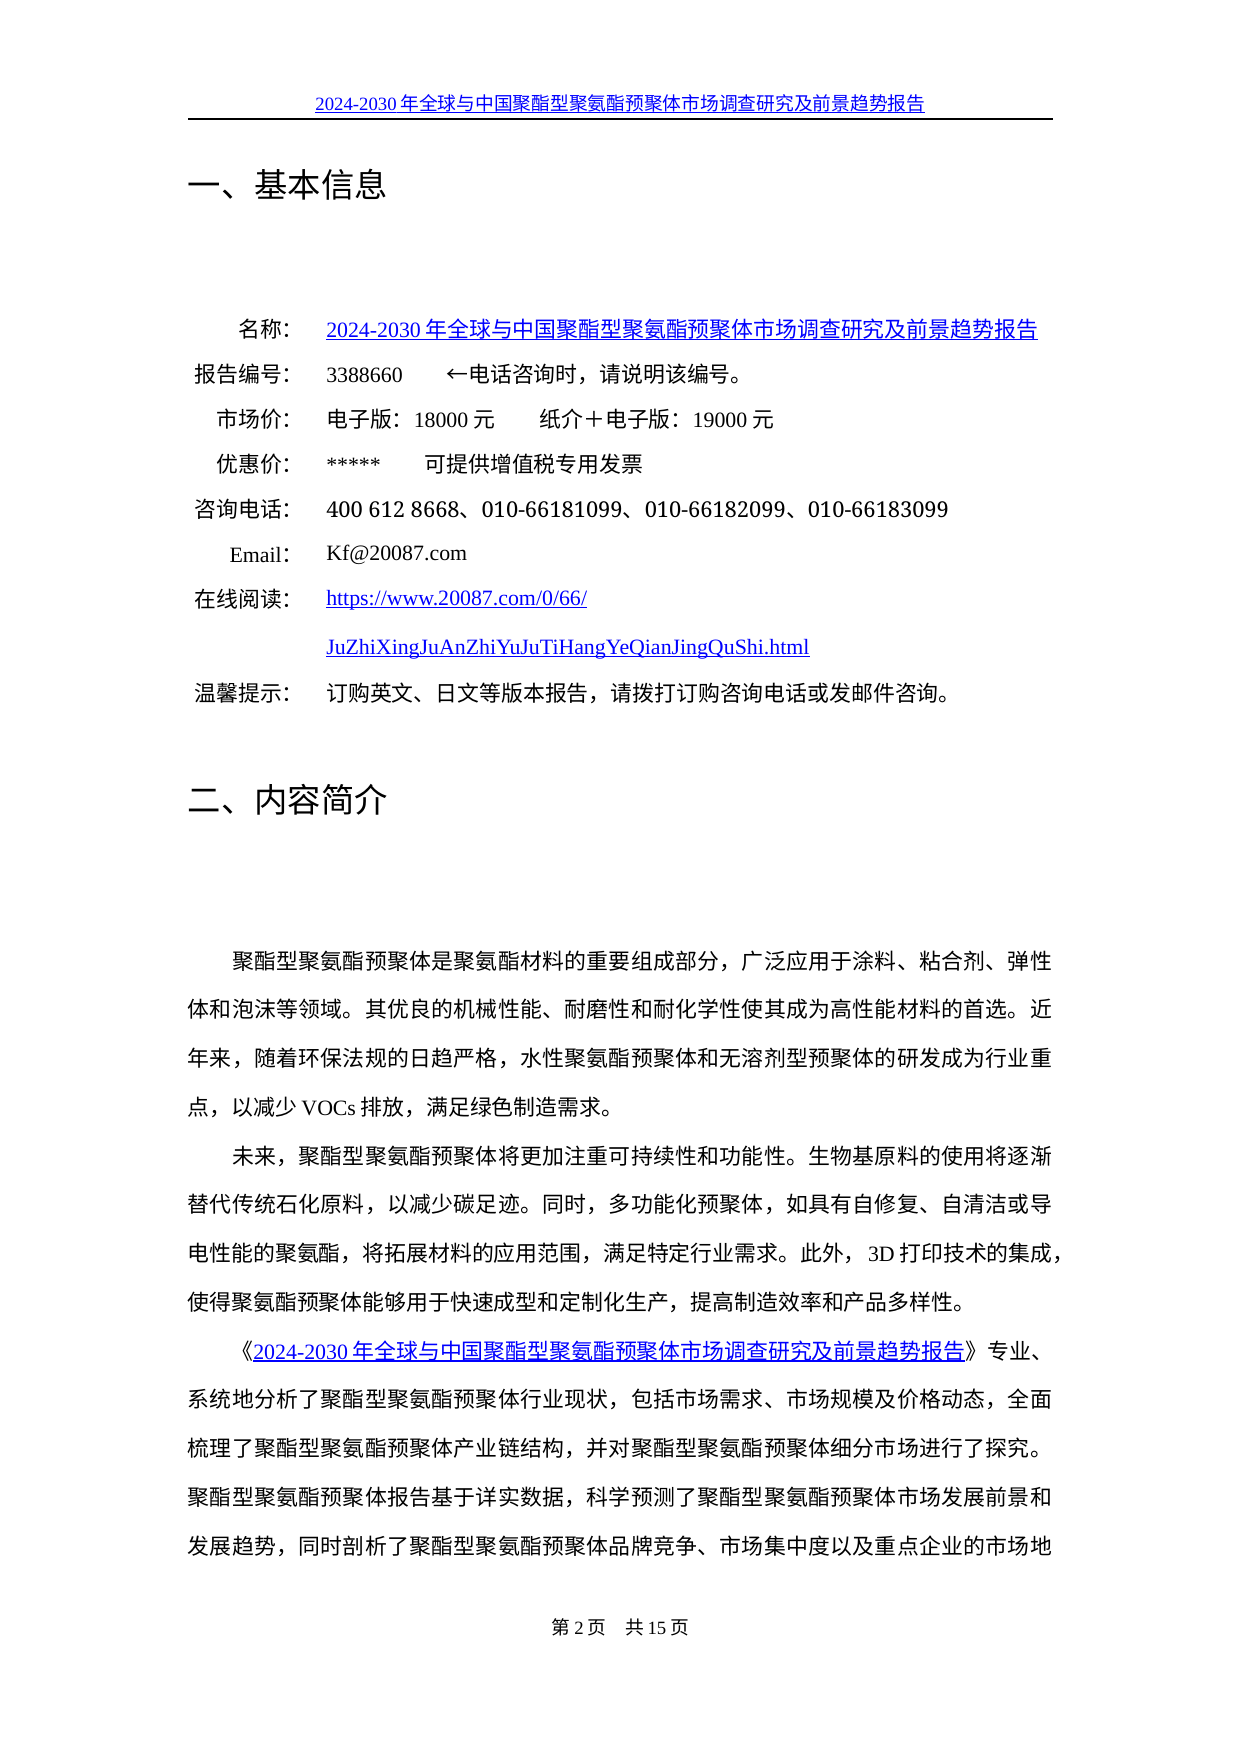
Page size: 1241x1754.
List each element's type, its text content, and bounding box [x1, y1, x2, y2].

table_cell [315, 582, 1073, 675]
table_cell 咨询电话： [167, 492, 315, 537]
table_header 名称： [167, 312, 315, 357]
table_cell 优惠价： [167, 447, 315, 492]
table_cell 400 612 8668、010-66181099、010-66182099、010-66183099 [315, 492, 1073, 537]
table_header 2024-2030年全球与中国聚酯型聚氨酯预聚体市场调查研究及前景趋势报告 [315, 312, 1073, 357]
table_cell 市场价： [167, 402, 315, 447]
table_cell Kf@20087.com [315, 537, 1073, 582]
title 一、基本信息 [187, 150, 1053, 215]
title 二、内容简介 [187, 766, 1053, 831]
table_cell 在线阅读： [167, 582, 315, 675]
table_cell 报告编号： [167, 357, 315, 402]
table_cell ***** 可提供增值税专用发票 [315, 447, 1073, 492]
table_cell 温馨提示： [167, 675, 315, 720]
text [187, 943, 1053, 1561]
table_cell Email： [167, 537, 315, 582]
table_cell 电子版：18000 元 纸介＋电子版：19000 元 [315, 402, 1073, 447]
table_cell 订购英文、日文等版本报告，请拨打订购咨询电话或发邮件咨询。 [315, 675, 1073, 720]
table_cell 3388660 ←电话咨询时，请说明该编号。 [315, 357, 1073, 402]
